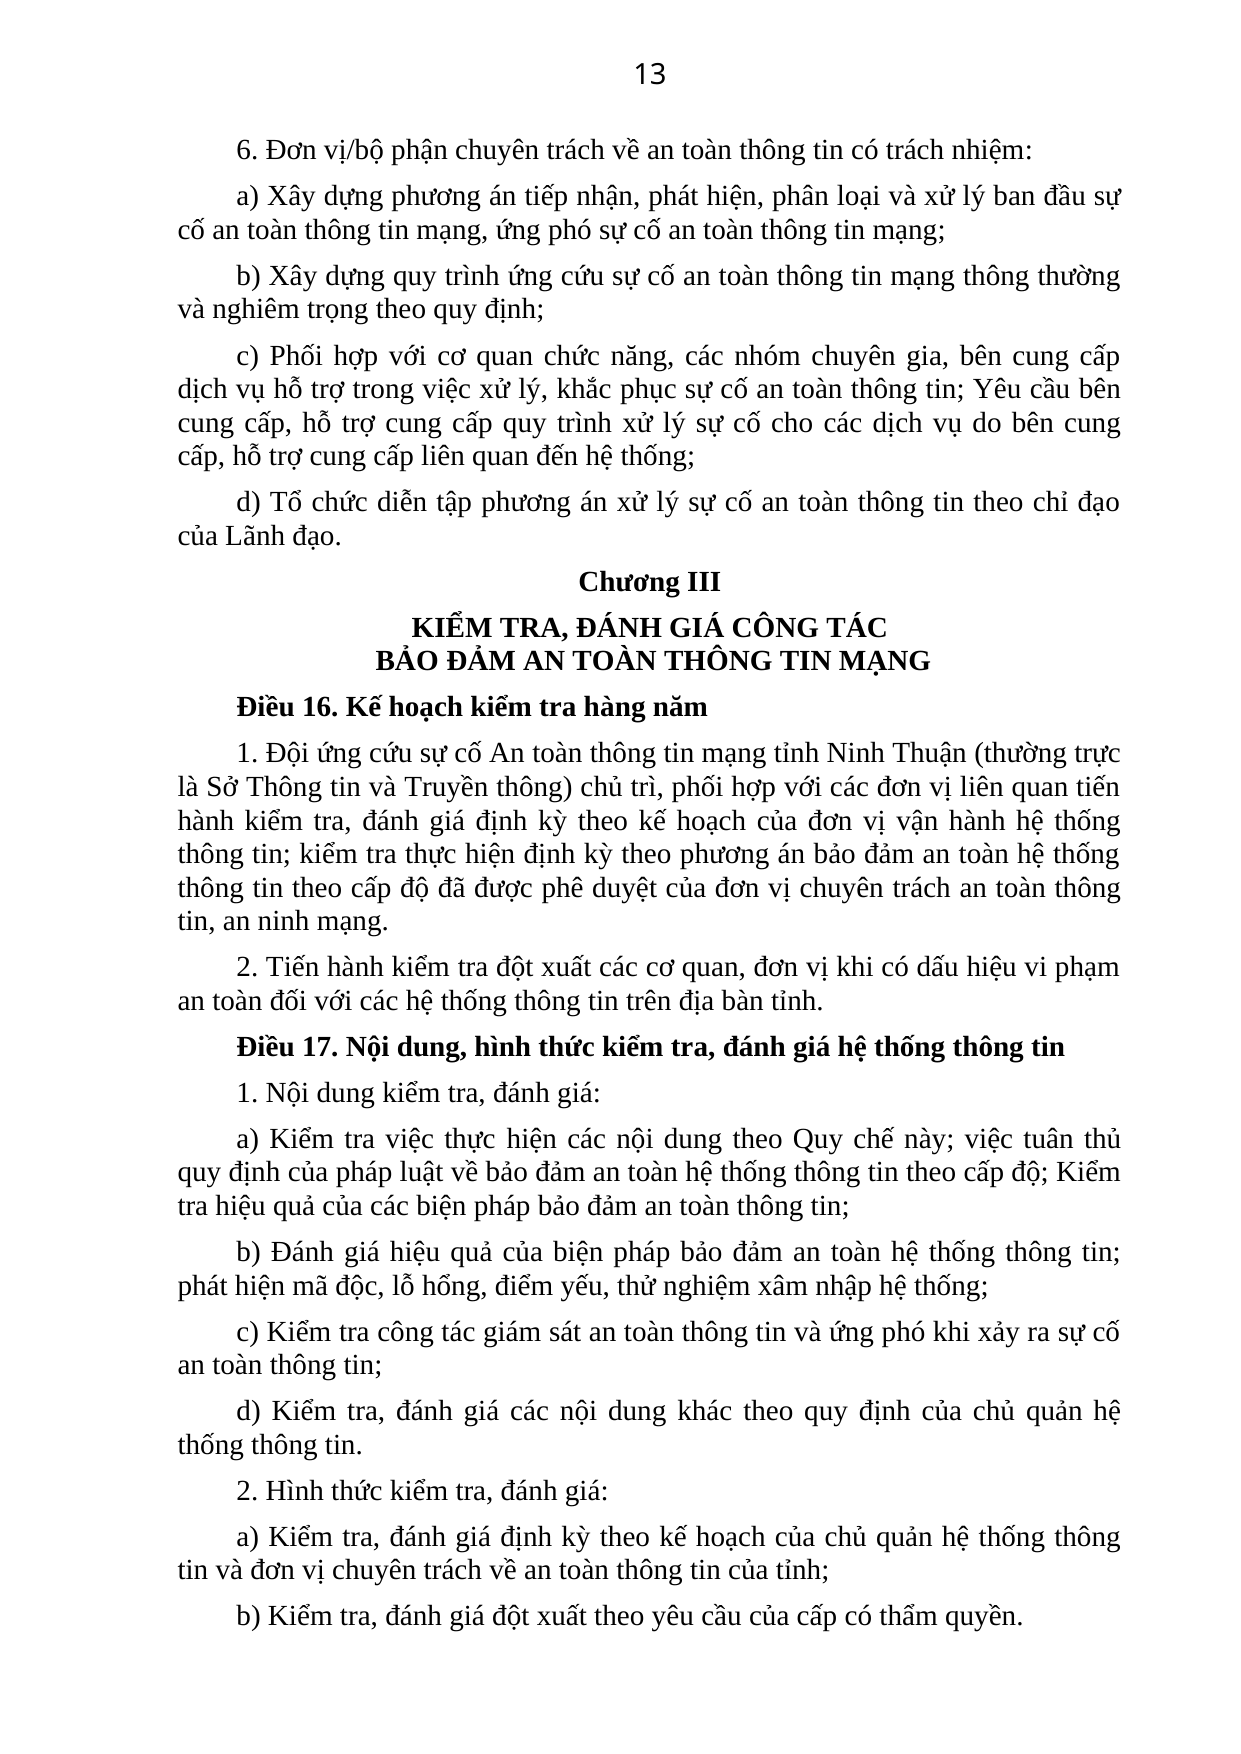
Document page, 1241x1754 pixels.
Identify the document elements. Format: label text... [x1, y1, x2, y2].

subtitle KIỂM TRA, ĐÁNH GIÁ CÔNG TÁC BẢO ĐẢM AN TOÀN THÔNG TIN MẠNG [177, 610, 1122, 677]
text b) Kiểm tra, đánh giá đột xuất theo yêu cầu của cấp có thẩm quyền. [177, 1598, 1122, 1632]
text 2. Tiến hành kiểm tra đột xuất các cơ quan, đơn vị khi có dấu hiệu vi phạm an toàn đối với các hệ thống thông tin trên địa bàn tỉnh. [177, 949, 1122, 1016]
subtitle Chương III [177, 564, 1122, 597]
text b) Đánh giá hiệu quả của biện pháp bảo đảm an toàn hệ thống thông tin; phát hiện mã độc, lỗ hổng, điểm yếu, thử nghiệm xâm nhập hệ thống; [177, 1234, 1122, 1301]
text d) Kiểm tra, đánh giá các nội dung khác theo quy định của chủ quản hệ thống thông tin. [177, 1393, 1122, 1460]
text 2. Hình thức kiểm tra, đánh giá: [177, 1473, 1122, 1506]
text 1. Đội ứng cứu sự cố An toàn thông tin mạng tỉnh Ninh Thuận (thường trực là Sở Thông tin và Truyền thông) chủ trì, phối hợp với các đơn vị liên quan tiến hành kiểm tra, đánh giá định kỳ theo kế hoạch của đơn vị vận hành hệ thống thông tin; kiểm tra thực hiện định kỳ theo phương án bảo đảm an toàn hệ thống thông tin theo cấp độ đã được phê duyệt của đơn vị chuyên trách an toàn thông tin, an ninh mạng. [177, 736, 1122, 937]
text Điều 17. Nội dung, hình thức kiểm tra, đánh giá hệ thống thông tin [177, 1029, 1122, 1062]
text b) Xây dựng quy trình ứng cứu sự cố an toàn thông tin mạng thông thường và nghiêm trọng theo quy định; [177, 258, 1122, 325]
text a) Kiểm tra, đánh giá định kỳ theo kế hoạch của chủ quản hệ thống thông tin và đơn vị chuyên trách về an toàn thông tin của tỉnh; [177, 1519, 1122, 1586]
text Điều 16. Kế hoạch kiểm tra hàng năm [177, 689, 1122, 723]
text 1. Nội dung kiểm tra, đánh giá: [177, 1075, 1122, 1108]
text d) Tổ chức diễn tập phương án xử lý sự cố an toàn thông tin theo chỉ đạo của Lãnh đạo. [177, 484, 1122, 551]
text c) Kiểm tra công tác giám sát an toàn thông tin và ứng phó khi xảy ra sự cố an toàn thông tin; [177, 1314, 1122, 1381]
text c) Phối hợp với cơ quan chức năng, các nhóm chuyên gia, bên cung cấp dịch vụ hỗ trợ trong việc xử lý, khắc phục sự cố an toàn thông tin; Yêu cầu bên cung cấp, hỗ trợ cung cấp quy trình xử lý sự cố cho các dịch vụ do bên cung cấp, hỗ trợ cung cấp liên quan đến hệ thống; [177, 338, 1122, 472]
text 6. Đơn vị/bộ phận chuyên trách về an toàn thông tin có trách nhiệm: [177, 132, 1122, 166]
text a) Xây dựng phương án tiếp nhận, phát hiện, phân loại và xử lý ban đầu sự cố an toàn thông tin mạng, ứng phó sự cố an toàn thông tin mạng; [177, 178, 1122, 246]
text a) Kiểm tra việc thực hiện các nội dung theo Quy chế này; việc tuân thủ quy định của pháp luật về bảo đảm an toàn hệ thống thông tin theo cấp độ; Kiểm tra hiệu quả của các biện pháp bảo đảm an toàn thông tin; [177, 1121, 1122, 1222]
